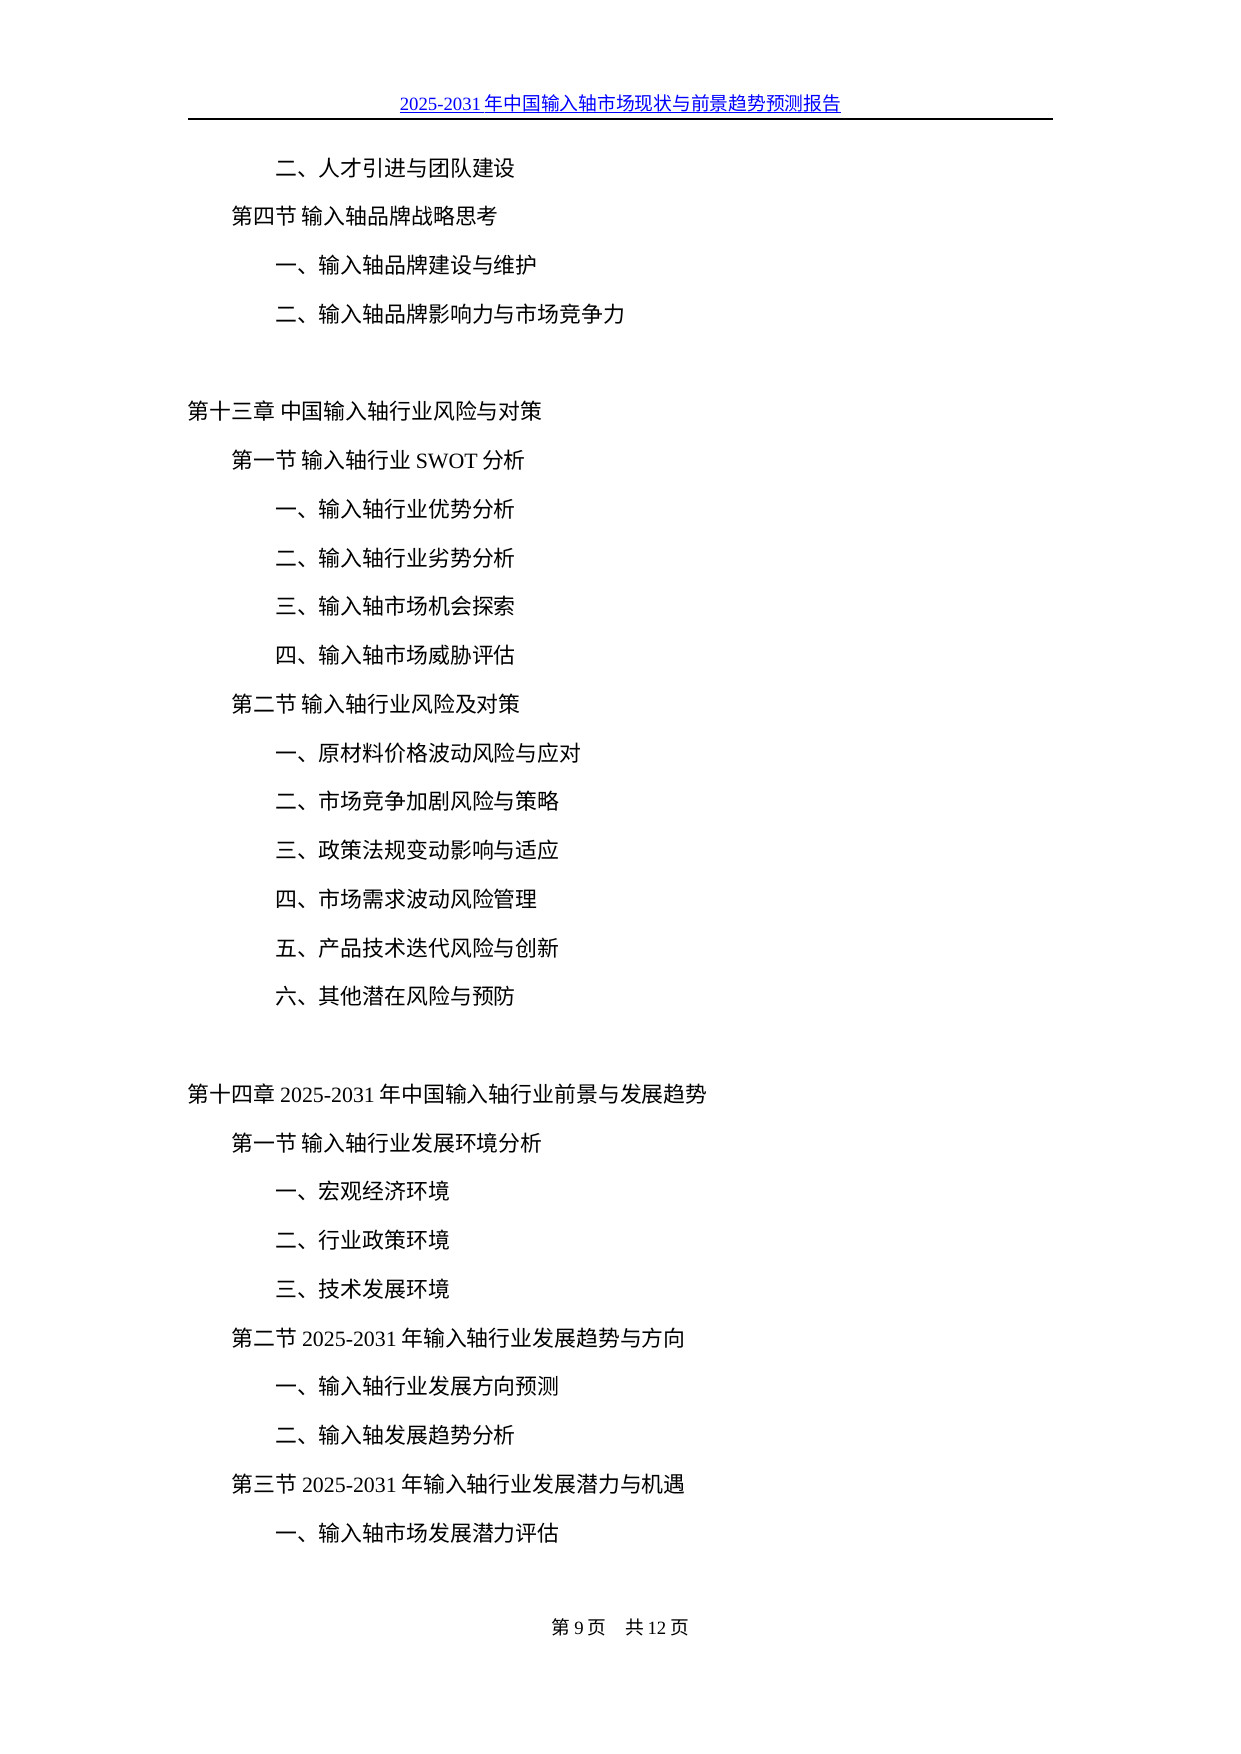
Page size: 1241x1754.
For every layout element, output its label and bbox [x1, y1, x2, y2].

text [187, 150, 1053, 1548]
